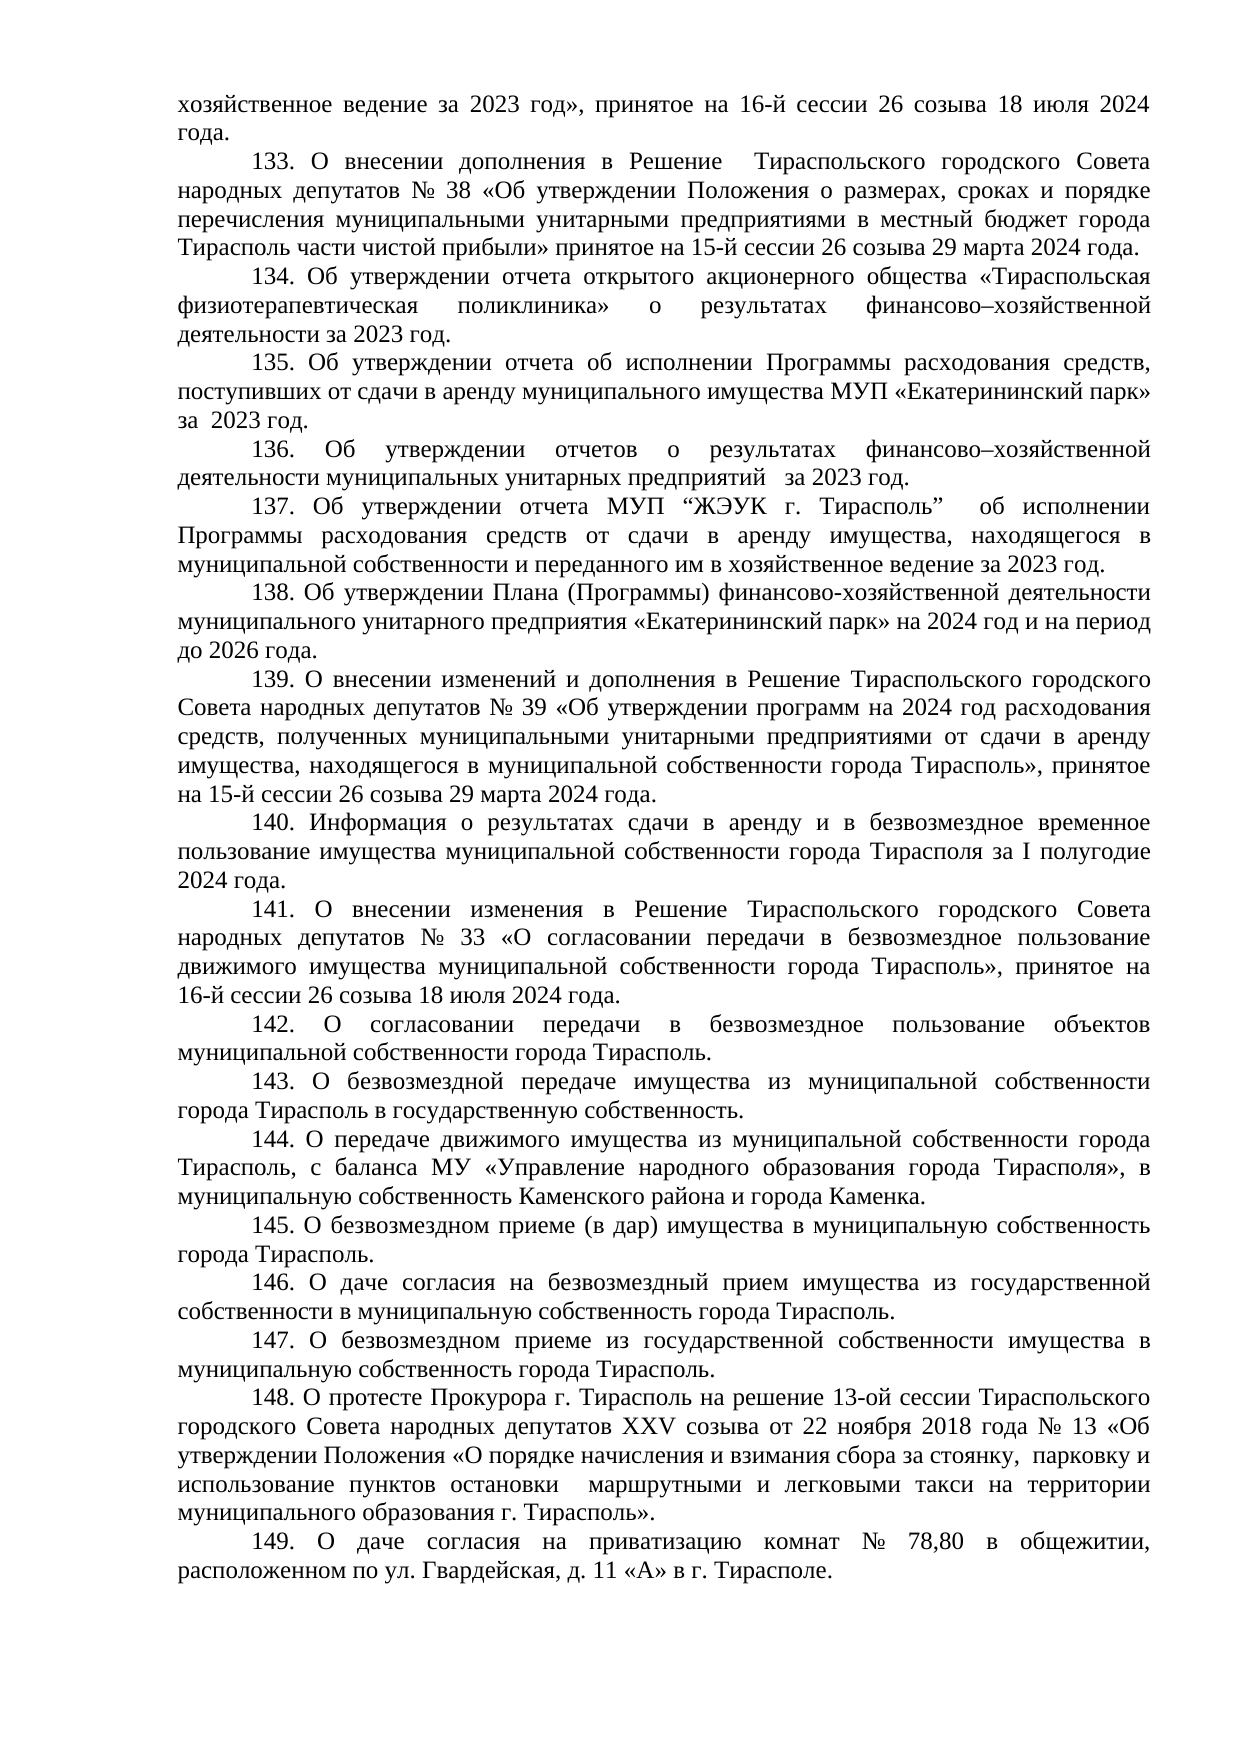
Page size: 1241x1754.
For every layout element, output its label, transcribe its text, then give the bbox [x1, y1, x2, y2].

text 142. О согласовании передачи в безвозмездное пользование объектов муниципальной собственности города Тирасполь. [177, 1009, 1152, 1066]
text 139. О внесении изменений и дополнения в Решение Тираспольского городского Совета народных депутатов № 39 «Об утверждении программ на 2024 год расходования средств, полученных муниципальными унитарными предприятиями от сдачи в аренду имущества, находящегося в муниципальной собственности города Тирасполь», принятое на 15-й сессии 26 созыва 29 марта 2024 года. [177, 664, 1152, 807]
text 140. Информация о результатах сдачи в аренду и в безвозмездное временное пользование имущества муниципальной собственности города Тирасполя за I полугодие 2024 года. [177, 807, 1152, 894]
text 146. О даче согласия на безвозмездный прием имущества из государственной собственности в муниципальную собственность города Тирасполь. [177, 1267, 1152, 1325]
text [177, 89, 1152, 146]
text 136. Об утверждении отчетов о результатах финансово–хозяйственной деятельности муниципальных унитарных предприятий за 2023 год. [177, 434, 1152, 491]
text 148. О протесте Прокурора г. Тирасполь на решение 13-ой сессии Тираспольского городского Совета народных депутатов XXV созыва от 22 ноября 2018 года № 13 «Об утверждении Положения «О порядке начисления и взимания сбора за стоянку, парковку и использование пунктов остановки маршрутными и легковыми такси на территории муниципального образования г. Тирасполь». [177, 1382, 1152, 1526]
text 144. О передаче движимого имущества из муниципальной собственности города Тирасполь, с баланса МУ «Управление народного образования города Тирасполя», в муниципальную собственность Каменского района и города Каменка. [177, 1124, 1152, 1210]
text 143. О безвозмездной передаче имущества из муниципальной собственности города Тирасполь в государственную собственность. [177, 1066, 1152, 1124]
text 135. Об утверждении отчета об исполнении Программы расходования средств, поступивших от сдачи в аренду муниципального имущества МУП «Екатерининский парк» за 2023 год. [177, 347, 1152, 434]
text 147. О безвозмездном приеме из государственной собственности имущества в муниципальную собственность города Тирасполь. [177, 1325, 1152, 1382]
text 149. О даче согласия на приватизацию комнат № 78,80 в общежитии, расположенном по ул. Гвардейская, д. 11 «А» в г. Тирасполе. [177, 1526, 1152, 1584]
text 138. Об утверждении Плана (Программы) финансово-хозяйственной деятельности муниципального унитарного предприятия «Екатерининский парк» на 2024 год и на период до 2026 года. [177, 577, 1152, 664]
text 134. Об утверждении отчета открытого акционерного общества «Тираспольская физиотерапевтическая поликлиника» о результатах финансово–хозяйственной деятельности за 2023 год. [177, 261, 1152, 347]
text 141. О внесении изменения в Решение Тираспольского городского Совета народных депутатов № 33 «О согласовании передачи в безвозмездное пользование движимого имущества муниципальной собственности города Тирасполь», принятое на 16-й сессии 26 созыва 18 июля 2024 года. [177, 894, 1152, 1009]
text 145. О безвозмездном приеме (в дар) имущества в муниципальную собственность города Тирасполь. [177, 1210, 1152, 1267]
text 133. О внесении дополнения в Решение Тираспольского городского Совета народных депутатов № 38 «Об утверждении Положения о размерах, сроках и порядке перечисления муниципальными унитарными предприятиями в местный бюджет города Тирасполь части чистой прибыли» принятое на 15-й сессии 26 созыва 29 марта 2024 года. [177, 146, 1152, 261]
text 137. Об утверждении отчета МУП “ЖЭУК г. Тирасполь” об исполнении Программы расходования средств от сдачи в аренду имущества, находящегося в муниципальной собственности и переданного им в хозяйственное ведение за 2023 год. [177, 491, 1152, 577]
